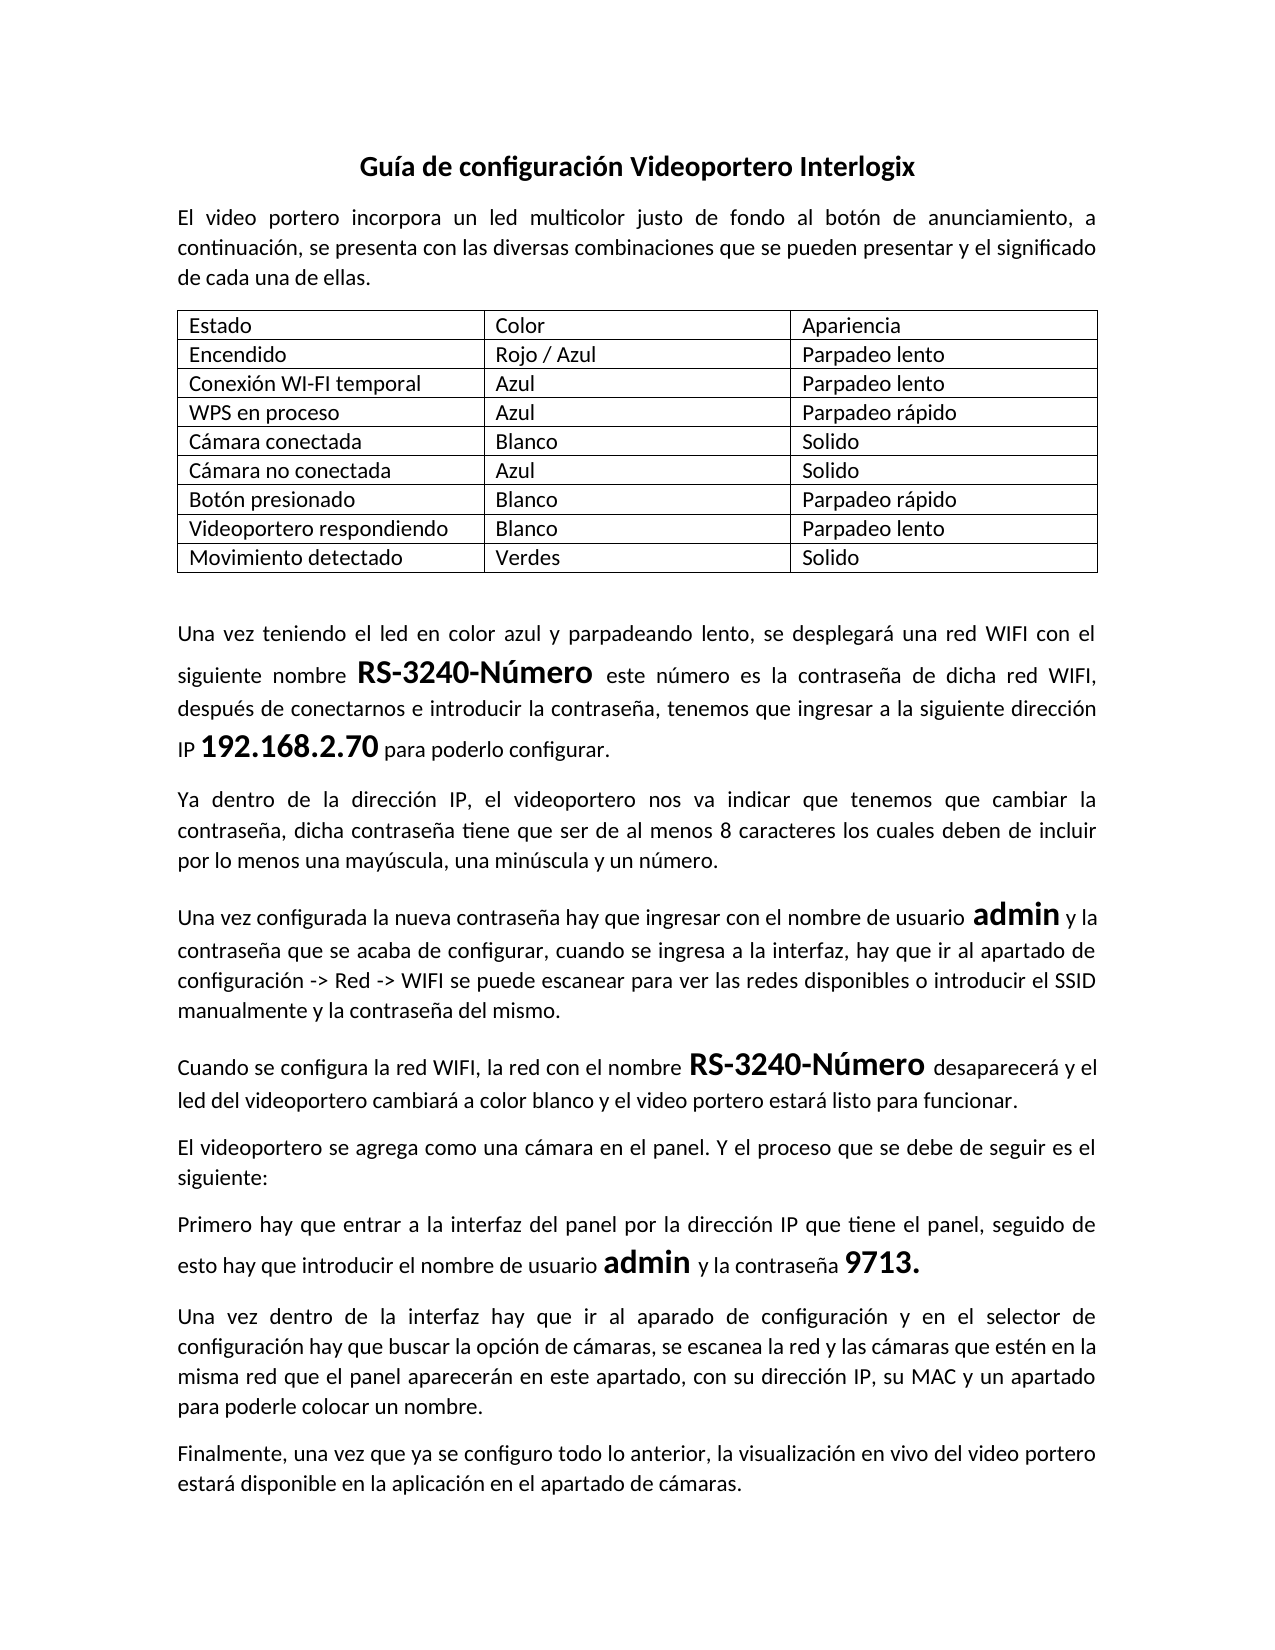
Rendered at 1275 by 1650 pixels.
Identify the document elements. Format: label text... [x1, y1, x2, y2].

table_cell Blanco [485, 485, 790, 513]
table_cell Solido [791, 456, 1097, 484]
table_cell Azul [485, 456, 790, 484]
table_cell Parpadeo lento [791, 340, 1097, 368]
table_cell Botón presionado [178, 485, 484, 513]
table_cell Parpadeo lento [791, 369, 1097, 397]
text Finalmente, una vez que ya se configuro todo lo anterior, la visualización en vivo del video portero estará disponible en la aplicación en el apartado de cámaras. [177, 1439, 1098, 1497]
table_cell Conexión WI-FI temporal [178, 369, 484, 397]
text El video portero incorpora un led multicolor justo de fondo al botón de anunciamiento, a continuación, se presenta con las diversas combinaciones que se pueden presentar y el significado de cada una de ellas. [177, 203, 1098, 291]
table_cell Movimiento detectado [178, 544, 484, 572]
table_header Apariencia [791, 311, 1097, 339]
table_cell Azul [485, 369, 790, 397]
table_cell Parpadeo lento [791, 515, 1097, 542]
text Una vez dentro de la interfaz hay que ir al aparado de configuración y en el selector de configuración hay que buscar la opción de cámaras, se escanea la red y las cámaras que estén en la misma red que el panel aparecerán en este apartado, con su dirección IP, su MAC y un apartado para poderle colocar un nombre. [177, 1302, 1098, 1420]
table_cell Cámara conectada [178, 427, 484, 455]
text Guía de configuración Videoportero Interlogix [177, 148, 1098, 183]
table_cell WPS en proceso [178, 398, 484, 426]
table_cell Blanco [485, 515, 790, 542]
table_cell Rojo / Azul [485, 340, 790, 368]
table_cell Encendido [178, 340, 484, 368]
text Ya dentro de la dirección IP, el videoportero nos va indicar que tenemos que cambiar la contraseña, dicha contraseña tiene que ser de al menos 8 caracteres los cuales deben de incluir por lo menos una mayúscula, una minúscula y un número. [177, 786, 1098, 874]
table_cell Parpadeo rápido [791, 398, 1097, 426]
table_cell Azul [485, 398, 790, 426]
table_cell Blanco [485, 427, 790, 455]
table_cell Solido [791, 427, 1097, 455]
text Primero hay que entrar a la interfaz del panel por la dirección IP que tiene el panel, seguido de esto hay que introducir el nombre de usuario admin y la contraseña 9713. [177, 1210, 1098, 1282]
text Una vez configurada la nueva contraseña hay que ingresar con el nombre de usuario admin y la contraseña que se acaba de configurar, cuando se ingresa a la interfaz, hay que ir al apartado de configuración -> Red -> WIFI se puede escanear para ver las redes disponibles o introducir el SSID manualmente y la contraseña del mismo. [177, 893, 1098, 1024]
table_cell Cámara no conectada [178, 456, 484, 484]
table_cell Parpadeo rápido [791, 485, 1097, 513]
table_header Color [485, 311, 790, 339]
table_cell Solido [791, 544, 1097, 572]
table_cell Videoportero respondiendo [178, 515, 484, 542]
table_header Estado [178, 311, 484, 339]
table_cell Verdes [485, 544, 790, 572]
text Una vez teniendo el led en color azul y parpadeando lento, se desplegará una red WIFI con el siguiente nombre RS-3240-Número este número es la contraseña de dicha red WIFI, después de conectarnos e introducir la contraseña, tenemos que ingresar a la siguiente dirección IP 192.168.2.70 para poderlo configurar. [177, 619, 1098, 766]
text Cuando se configura la red WIFI, la red con el nombre RS-3240-Número desaparecerá y el led del videoportero cambiará a color blanco y el video portero estará listo para funcionar. [177, 1043, 1098, 1114]
text El videoportero se agrega como una cámara en el panel. Y el proceso que se debe de seguir es el siguiente: [177, 1133, 1098, 1191]
